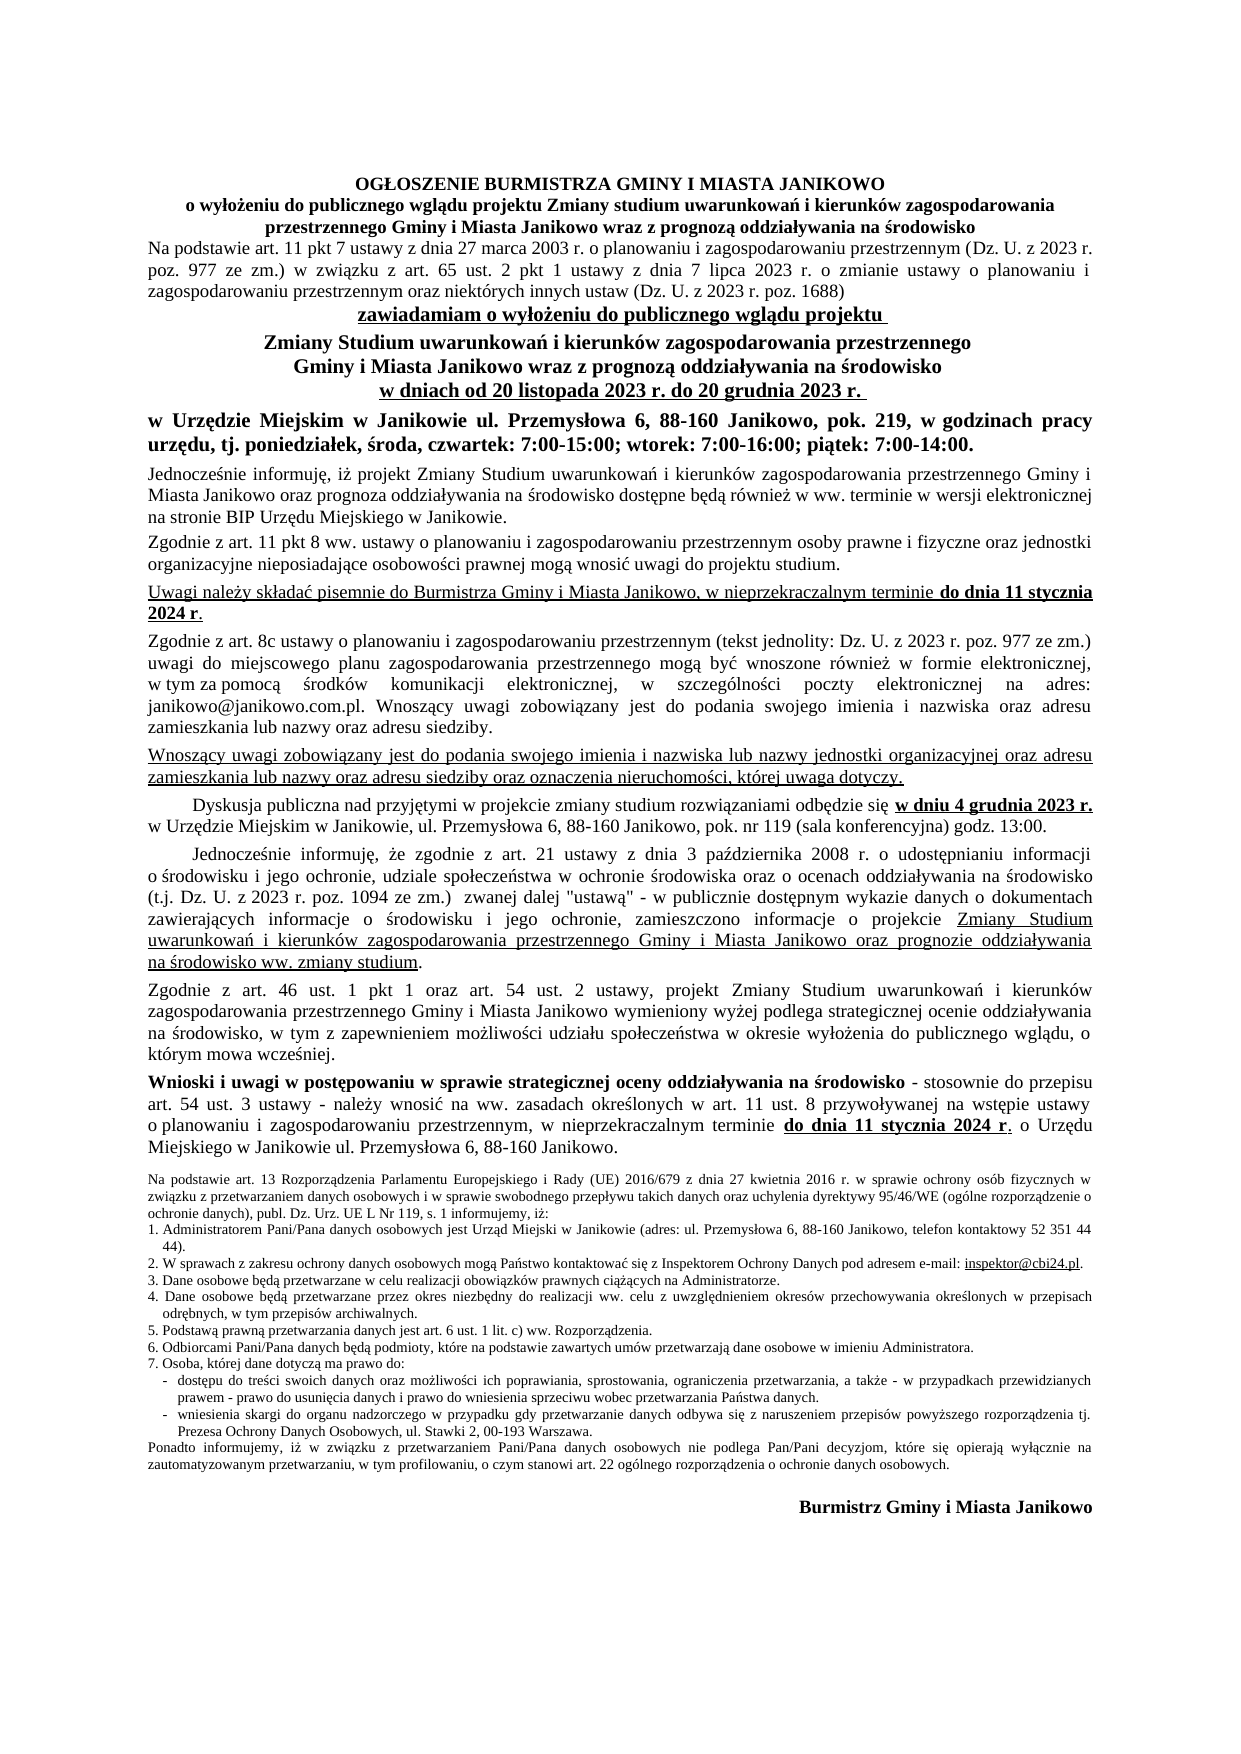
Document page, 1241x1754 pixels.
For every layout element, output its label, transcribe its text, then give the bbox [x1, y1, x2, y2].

text o wyłożeniu do publicznego wglądu projektu Zmiany studium uwarunkowań i kierunków zagospodarowania przestrzennego Gminy i Miasta Janikowo wraz z prognozą oddziaływania na środowisko [148, 194, 1093, 237]
text - dostępu do treści swoich danych oraz możliwości ich poprawiania, sprostowania, ograniczenia przetwarzania, a także - w przypadkach przewidzianych prawem - prawo do usunięcia danych i prawo do wniesienia sprzeciwu wobec przetwarzania Państwa danych. [162, 1372, 1093, 1406]
text OGŁOSZENIE BURMISTRZA GMINY I MIASTA JANIKOWO [148, 173, 1093, 194]
text - wniesienia skargi do organu nadzorczego w przypadku gdy przetwarzanie danych odbywa się z naruszeniem przepisów powyższego rozporządzenia tj. Prezesa Ochrony Danych Osobowych, ul. Stawki 2, 00-193 Warszawa. [162, 1406, 1093, 1439]
text Zgodnie z art. 8c ustawy o planowaniu i zagospodarowaniu przestrzennym (tekst jednolity: Dz. U. z 2023 r. poz. 977 ze zm.) uwagi do miejscowego planu zagospodarowania przestrzennego mogą być wnoszone również w formie elektronicznej, w tym za pomocą środków komunikacji elektronicznej, w szczególności poczty elektronicznej na adres: janikowo@janikowo.com.pl. Wnoszący uwagi zobowiązany jest do podania swojego imienia i nazwiska oraz adresu zamieszkania lub nazwy oraz adresu siedziby. [148, 630, 1093, 738]
text 7. Osoba, której dane dotyczą ma prawo do: [148, 1355, 1093, 1372]
text 3. Dane osobowe będą przetwarzane w celu realizacji obowiązków prawnych ciążących na Administratorze. [148, 1271, 1093, 1288]
text 2. W sprawach z zakresu ochrony danych osobowych mogą Państwo kontaktować się z Inspektorem Ochrony Danych pod adresem e-mail: inspektor@cbi24.pl. [148, 1255, 1093, 1271]
text Uwagi należy składać pisemnie do Burmistrza Gminy i Miasta Janikowo, w nieprzekraczalnym terminie do dnia 11 stycznia 2024 r. [148, 581, 1093, 599]
text Dyskusja publiczna nad przyjętymi w projekcie zmiany studium rozwiązaniami odbędzie się w dniu 4 grudnia 2023 r. w Urzędzie Miejskim w Janikowie, ul. Przemysłowa 6, 88-160 Janikowo, pok. nr 119 (sala konferencyjna) godz. 13:00. [148, 793, 1093, 837]
text Na podstawie art. 11 pkt 7 ustawy z dnia 27 marca 2003 r. o planowaniu i zagospodarowaniu przestrzennym (Dz. U. z 2023 r. poz. 977 ze zm.) w związku z art. 65 ust. 2 pkt 1 ustawy z dnia 7 lipca 2023 r. o zmianie ustawy o planowaniu i zagospodarowaniu przestrzennym oraz niektórych innych ustaw (Dz. U. z 2023 r. poz. 1688) [148, 237, 1093, 302]
text 6. Odbiorcami Pani/Pana danych będą podmioty, które na podstawie zawartych umów przetwarzają dane osobowe w imieniu Administratora. [148, 1338, 1093, 1355]
text Wnoszący uwagi zobowiązany jest do podania swojego imienia i nazwiska lub nazwy jednostki organizacyjnej oraz adresu zamieszkania lub nazwy oraz adresu siedziby oraz oznaczenia nieruchomości, której uwaga dotyczy. [148, 744, 1093, 763]
text 1. Administratorem Pani/Pana danych osobowych jest Urząd Miejski w Janikowie (adres: ul. Przemysłowa 6, 88-160 Janikowo, telefon kontaktowy 52 351 44 44). [148, 1221, 1093, 1255]
text Zgodnie z art. 46 ust. 1 pkt 1 oraz art. 54 ust. 2 ustawy, projekt Zmiany Studium uwarunkowań i kierunków zagospodarowania przestrzennego Gminy i Miasta Janikowo wymieniony wyżej podlega strategicznej ocenie oddziaływania na środowisko, w tym z zapewnieniem możliwości udziału społeczeństwa w okresie wyłożenia do publicznego wglądu, o którym mowa wcześniej. [148, 978, 1093, 1065]
text Uwagi należy składać pisemnie do Burmistrza Gminy i Miasta Janikowo, w nieprzekraczalnym terminie do dnia 11 stycznia 2024 r. [148, 601, 1093, 624]
text 5. Podstawą prawną przetwarzania danych jest art. 6 ust. 1 lit. c) ww. Rozporządzenia. [148, 1322, 1093, 1338]
text zawiadamiam o wyłożeniu do publicznego wglądu projektu [148, 302, 1093, 326]
text w Urzędzie Miejskim w Janikowie ul. Przemysłowa 6, 88-160 Janikowo, pok. 219, w godzinach pracy urzędu, tj. poniedziałek, środa, czwartek: 7:00-15:00; wtorek: 7:00-16:00; piątek: 7:00-14:00. [148, 408, 1093, 456]
text Ponadto informujemy, iż w związku z przetwarzaniem Pani/Pana danych osobowych nie podlega Pan/Pani decyzjom, które się opierają wyłącznie na zautomatyzowanym przetwarzaniu, w tym profilowaniu, o czym stanowi art. 22 ogólnego rozporządzenia o ochronie danych osobowych. [148, 1439, 1093, 1473]
text Zgodnie z art. 11 pkt 8 ww. ustawy o planowaniu i zagospodarowaniu przestrzennym osoby prawne i fizyczne oraz jednostki organizacyjne nieposiadające osobowości prawnej mogą wnosić uwagi do projektu studium. [148, 531, 1093, 574]
text Wnoszący uwagi zobowiązany jest do podania swojego imienia i nazwiska lub nazwy jednostki organizacyjnej oraz adresu zamieszkania lub nazwy oraz adresu siedziby oraz oznaczenia nieruchomości, której uwaga dotyczy. [148, 764, 1093, 787]
text Na podstawie art. 13 Rozporządzenia Parlamentu Europejskiego i Rady (UE) 2016/679 z dnia 27 kwietnia 2016 r. w sprawie ochrony osób fizycznych w związku z przetwarzaniem danych osobowych i w sprawie swobodnego przepływu takich danych oraz uchylenia dyrektywy 95/46/WE (ogólne rozporządzenie o ochronie danych), publ. Dz. Urz. UE L Nr 119, s. 1 informujemy, iż: [148, 1171, 1093, 1221]
text Wnioski i uwagi w postępowaniu w sprawie strategicznej oceny oddziaływania na środowisko - stosownie do przepisu art. 54 ust. 3 ustawy - należy wnosić na ww. zasadach określonych w art. 11 ust. 8 przywoływanej na wstępie ustawy o planowaniu i zagospodarowaniu przestrzennym, w nieprzekraczalnym terminie do dnia 11 stycznia 2024 r. o Urzędu Miejskiego w Janikowie ul. Przemysłowa 6, 88-160 Janikowo. [148, 1071, 1093, 1157]
text Jednocześnie informuję, że zgodnie z art. 21 ustawy z dnia 3 października 2008 r. o udostępnianiu informacji o środowisku i jego ochronie, udziale społeczeństwa w ochronie środowiska oraz o ocenach oddziaływania na środowisko (t.j. Dz. U. z 2023 r. poz. 1094 ze zm.) zwanej dalej "ustawą" - w publicznie dostępnym wykazie danych o dokumentach zawierających informacje o środowisku i jego ochronie, zamieszczono informacje o projekcie Zmiany Studium uwarunkowań i kierunków zagospodarowania przestrzennego Gminy i Miasta Janikowo oraz prognozie oddziaływania na środowisko ww. zmiany studium. [148, 843, 1093, 972]
text Burmistrz Gminy i Miasta Janikowo [185, 1496, 1093, 1517]
text Jednocześnie informuję, iż projekt Zmiany Studium uwarunkowań i kierunków zagospodarowania przestrzennego Gminy i Miasta Janikowo oraz prognoza oddziaływania na środowisko dostępne będą również w ww. terminie w wersji elektronicznej na stronie BIP Urzędu Miejskiego w Janikowie. [148, 462, 1093, 527]
text 4. Dane osobowe będą przetwarzane przez okres niezbędny do realizacji ww. celu z uwzględnieniem okresów przechowywania określonych w przepisach odrębnych, w tym przepisów archiwalnych. [148, 1288, 1093, 1322]
text Zmiany Studium uwarunkowań i kierunków zagospodarowania przestrzennego Gminy i Miasta Janikowo wraz z prognozą oddziaływania na środowisko w dniach od 20 listopada 2023 r. do 20 grudnia 2023 r. [148, 329, 1093, 402]
